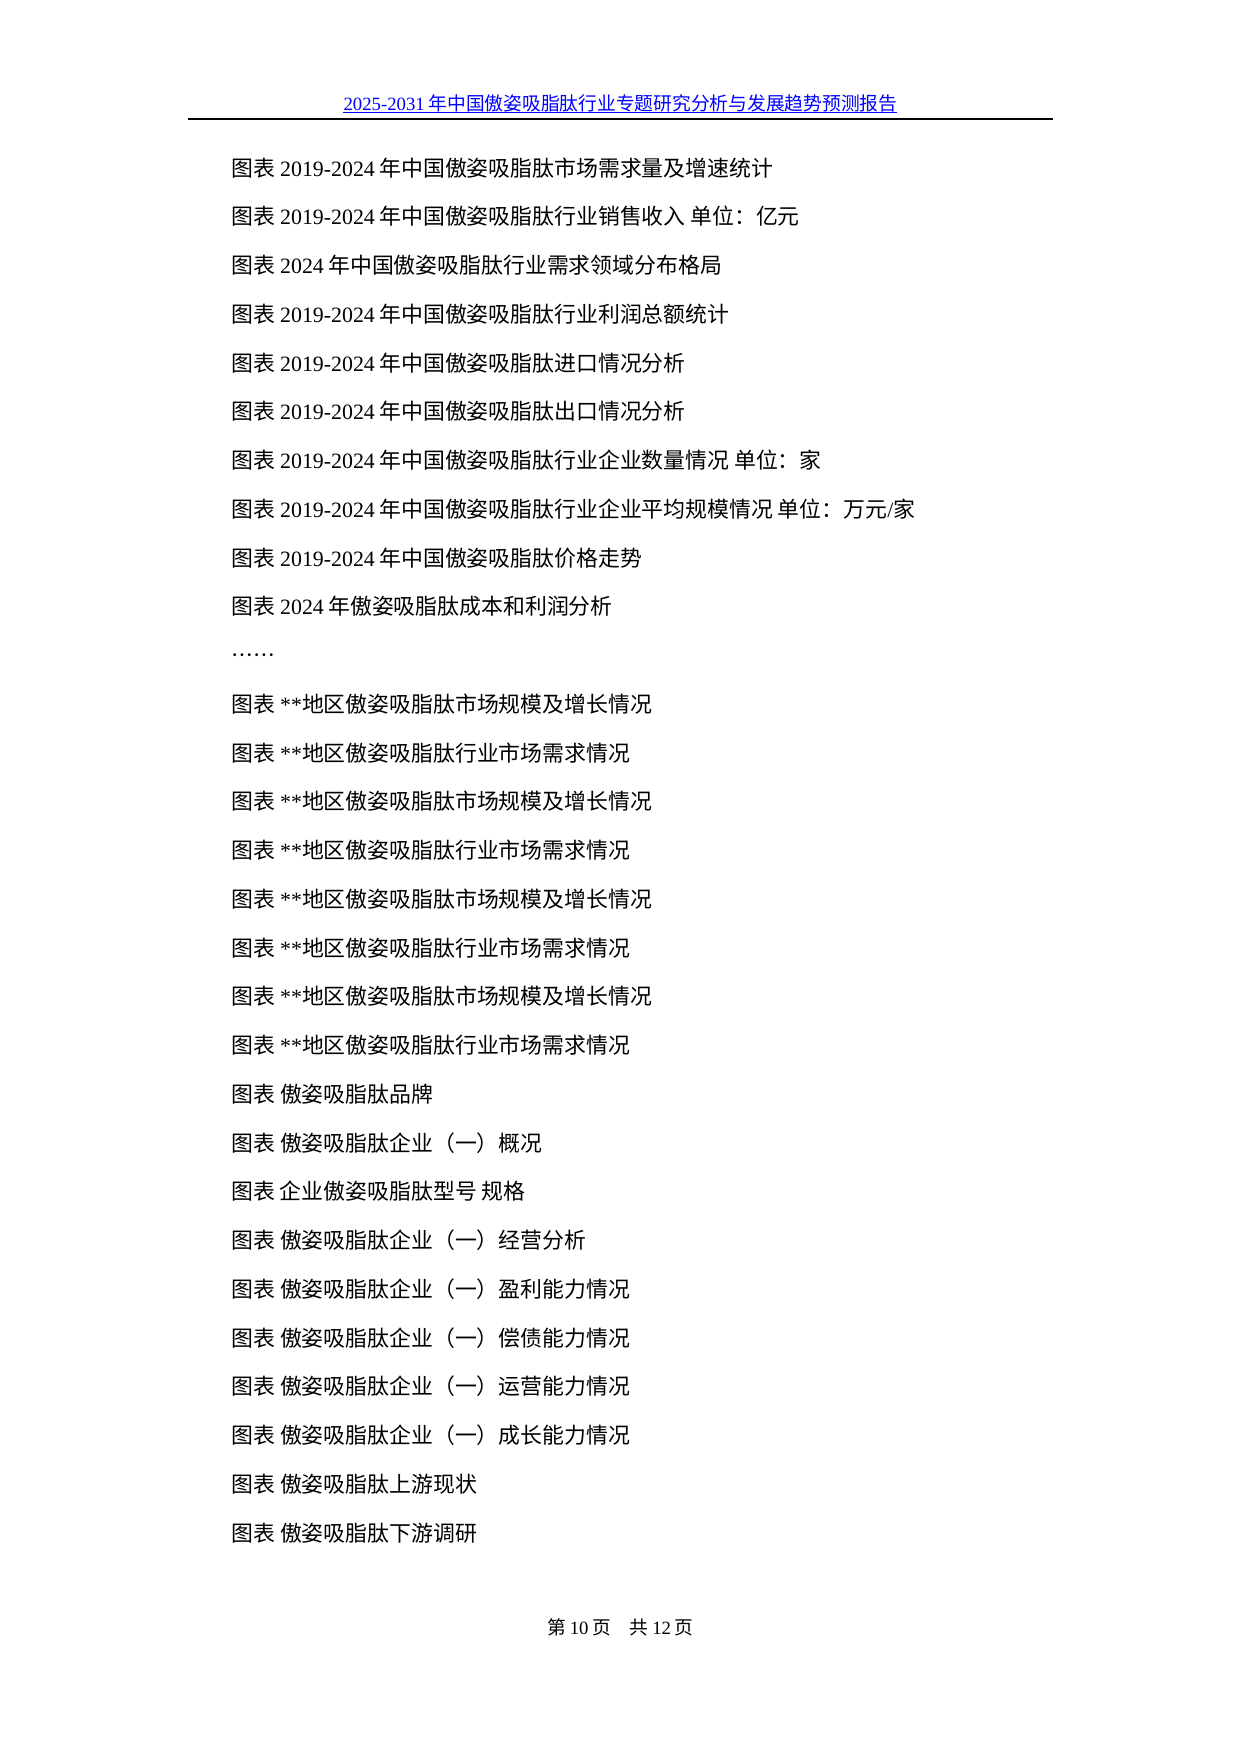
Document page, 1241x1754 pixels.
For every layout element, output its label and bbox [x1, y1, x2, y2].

text [187, 150, 1053, 1548]
